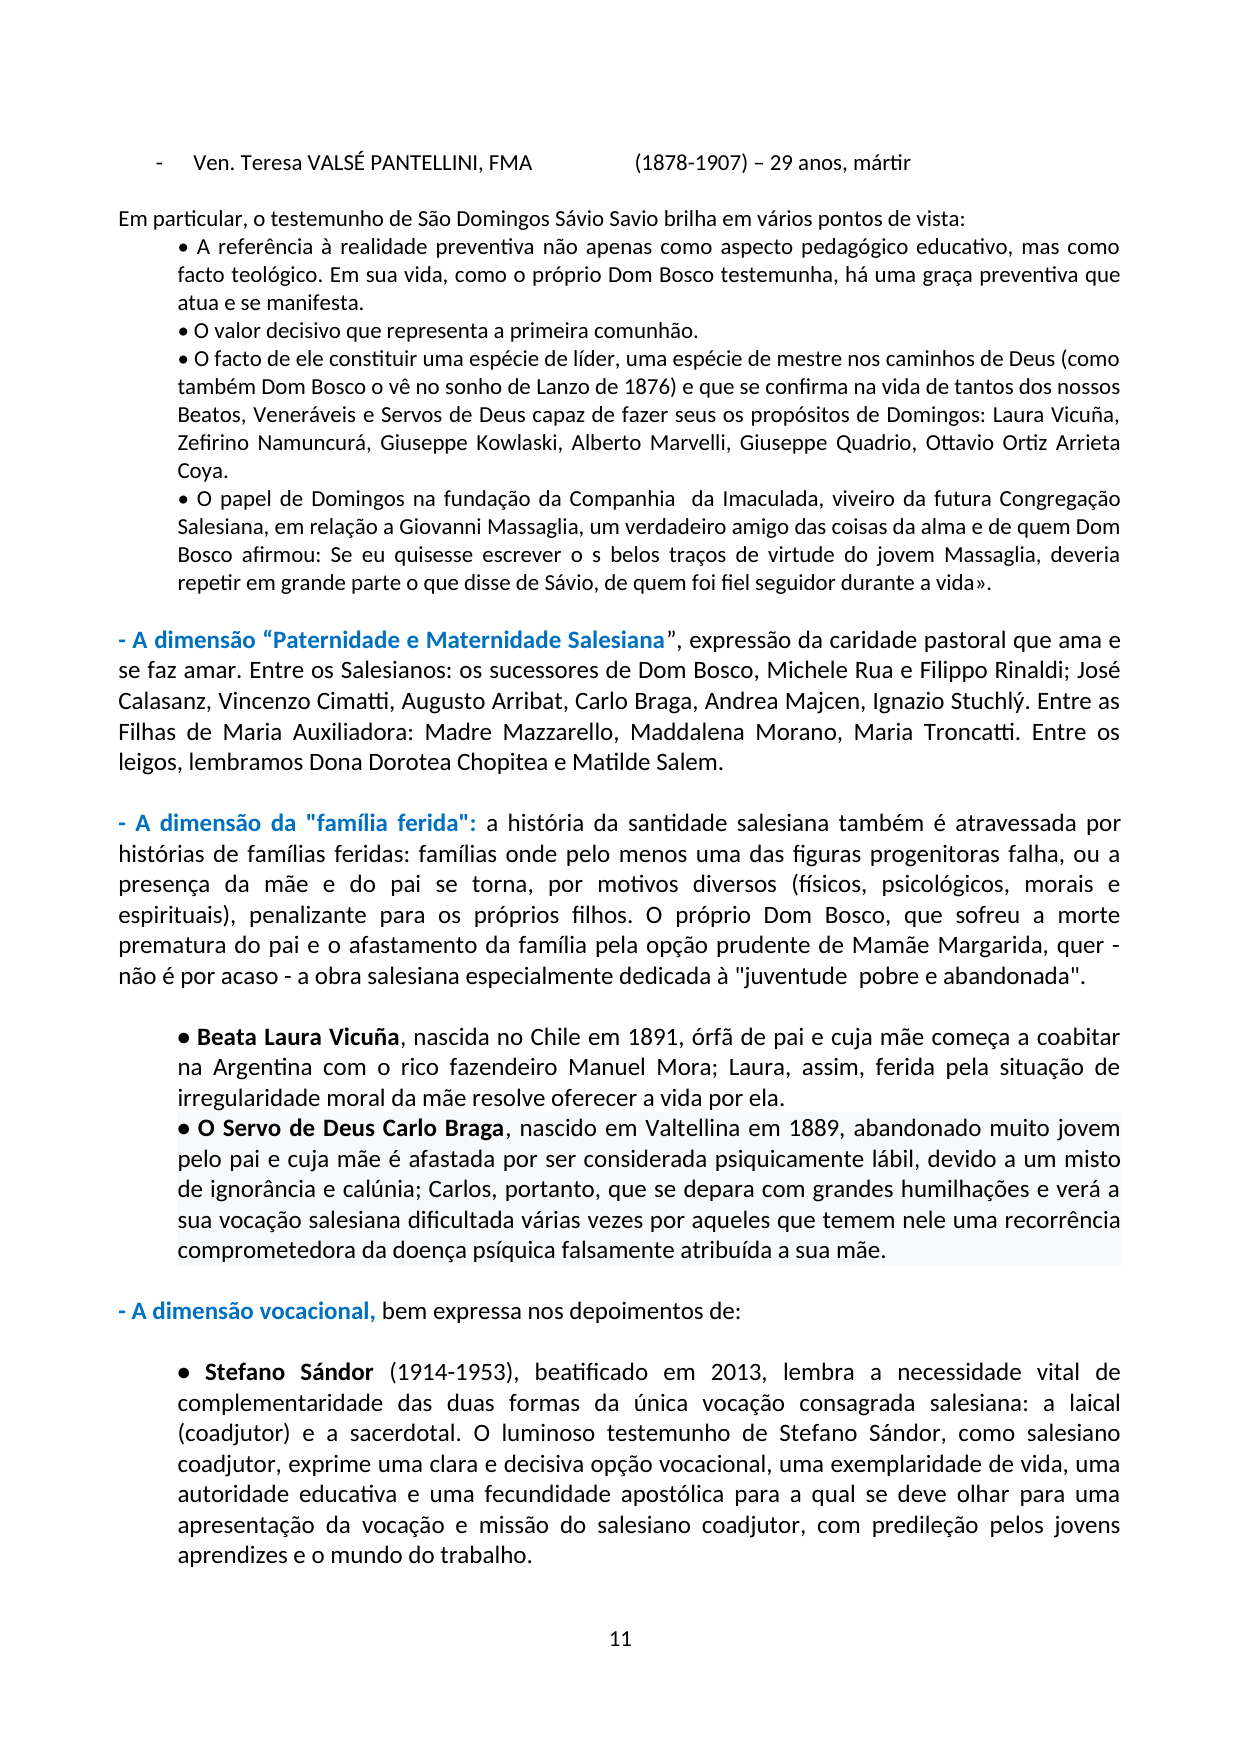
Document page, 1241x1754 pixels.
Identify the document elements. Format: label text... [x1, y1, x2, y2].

text • Beata Laura Vicuña, nascida no Chile em 1891, órfã de pai e cuja mãe começa a coabitar na Argentina com o rico fazendeiro Manuel Mora; Laura, assim, ferida pela situação de irregularidade moral da mãe resolve oferecer a vida por ela. [177, 1021, 1122, 1112]
text • Stefano Sándor (1914-1953), beatificado em 2013, lembra a necessidade vital de complementaridade das duas formas da única vocação consagrada salesiana: a laical (coadjutor) e a sacerdotal. O luminoso testemunho de Stefano Sándor, como salesiano coadjutor, exprime uma clara e decisiva opção vocacional, uma exemplaridade de vida, uma autoridade educativa e uma fecundidade apostólica para a qual se deve olhar para uma apresentação da vocação e missão do salesiano coadjutor, com predileção pelos jovens aprendizes e o mundo do trabalho. [177, 1357, 1122, 1570]
text Em particular, o testemunho de São Domingos Sávio Savio brilha em vários pontos de vista: [118, 204, 1122, 232]
text • O papel de Domingos na fundação da Companhia da Imaculada, viveiro da futura Congregação Salesiana, em relação a Giovanni Massaglia, um verdadeiro amigo das coisas da alma e de quem Dom Bosco afirmou: Se eu quisesse escrever o s belos traços de virtude do jovem Massaglia, deveria repetir em grande parte o que disse de Sávio, de quem foi fiel seguidor durante a vida». [177, 484, 1122, 596]
text • O valor decisivo que representa a primeira comunhão. [177, 316, 1122, 344]
text - A dimensão da "família ferida": a história da santidade salesiana também é atravessada por histórias de famílias feridas: famílias onde pelo menos uma das figuras progenitoras falha, ou a presença da mãe e do pai se torna, por motivos diversos (físicos, psicológicos, morais e espirituais), penalizante para os próprios filhos. O próprio Dom Bosco, que sofreu a morte prematura do pai e o afastamento da família pela opção prudente de Mamãe Margarida, quer - não é por acaso - a obra salesiana especialmente dedicada à "juventude pobre e abandonada". [118, 807, 1122, 990]
list Ven. Teresa VALSÉ PANTELLINI, FMA (1878-1907) – 29 anos, mártir [156, 148, 1122, 176]
text - A dimensão “Paternidade e Maternidade Salesiana”, expressão da caridade pastoral que ama e se faz amar. Entre os Salesianos: os sucessores de Dom Bosco, Michele Rua e Filippo Rinaldi; José Calasanz, Vincenzo Cimatti, Augusto Arribat, Carlo Braga, Andrea Majcen, Ignazio Stuchlý. Entre as Filhas de Maria Auxiliadora: Madre Mazzarello, Maddalena Morano, Maria Troncatti. Entre os leigos, lembramos Dona Dorotea Chopitea e Matilde Salem. [118, 624, 1122, 777]
text • A referência à realidade preventiva não apenas como aspecto pedagógico educativo, mas como facto teológico. Em sua vida, como o próprio Dom Bosco testemunha, há uma graça preventiva que atua e se manifesta. [177, 232, 1122, 316]
text • O facto de ele constituir uma espécie de líder, uma espécie de mestre nos caminhos de Deus (como também Dom Bosco o vê no sonho de Lanzo de 1876) e que se confirma na vida de tantos dos nossos Beatos, Veneráveis ​​e Servos de Deus capaz de fazer seus os propósitos de Domingos: Laura Vicuña, Zefirino Namuncurá, Giuseppe Kowlaski, Alberto Marvelli, Giuseppe Quadrio, Ottavio Ortiz Arrieta Coya. [177, 344, 1122, 484]
text - A dimensão vocacional, bem expressa nos depoimentos de: [118, 1296, 1122, 1326]
text • O Servo de Deus Carlo Braga, nascido em Valtellina em 1889, abandonado muito jovem pelo pai e cuja mãe é afastada por ser considerada psiquicamente lábil, devido a um misto de ignorância e calúnia; Carlos, portanto, que se depara com grandes humilhações e verá a sua vocação salesiana dificultada várias vezes por aqueles que temem nele uma recorrência comprometedora da doença psíquica falsamente atribuída a sua mãe. [177, 1112, 1122, 1265]
